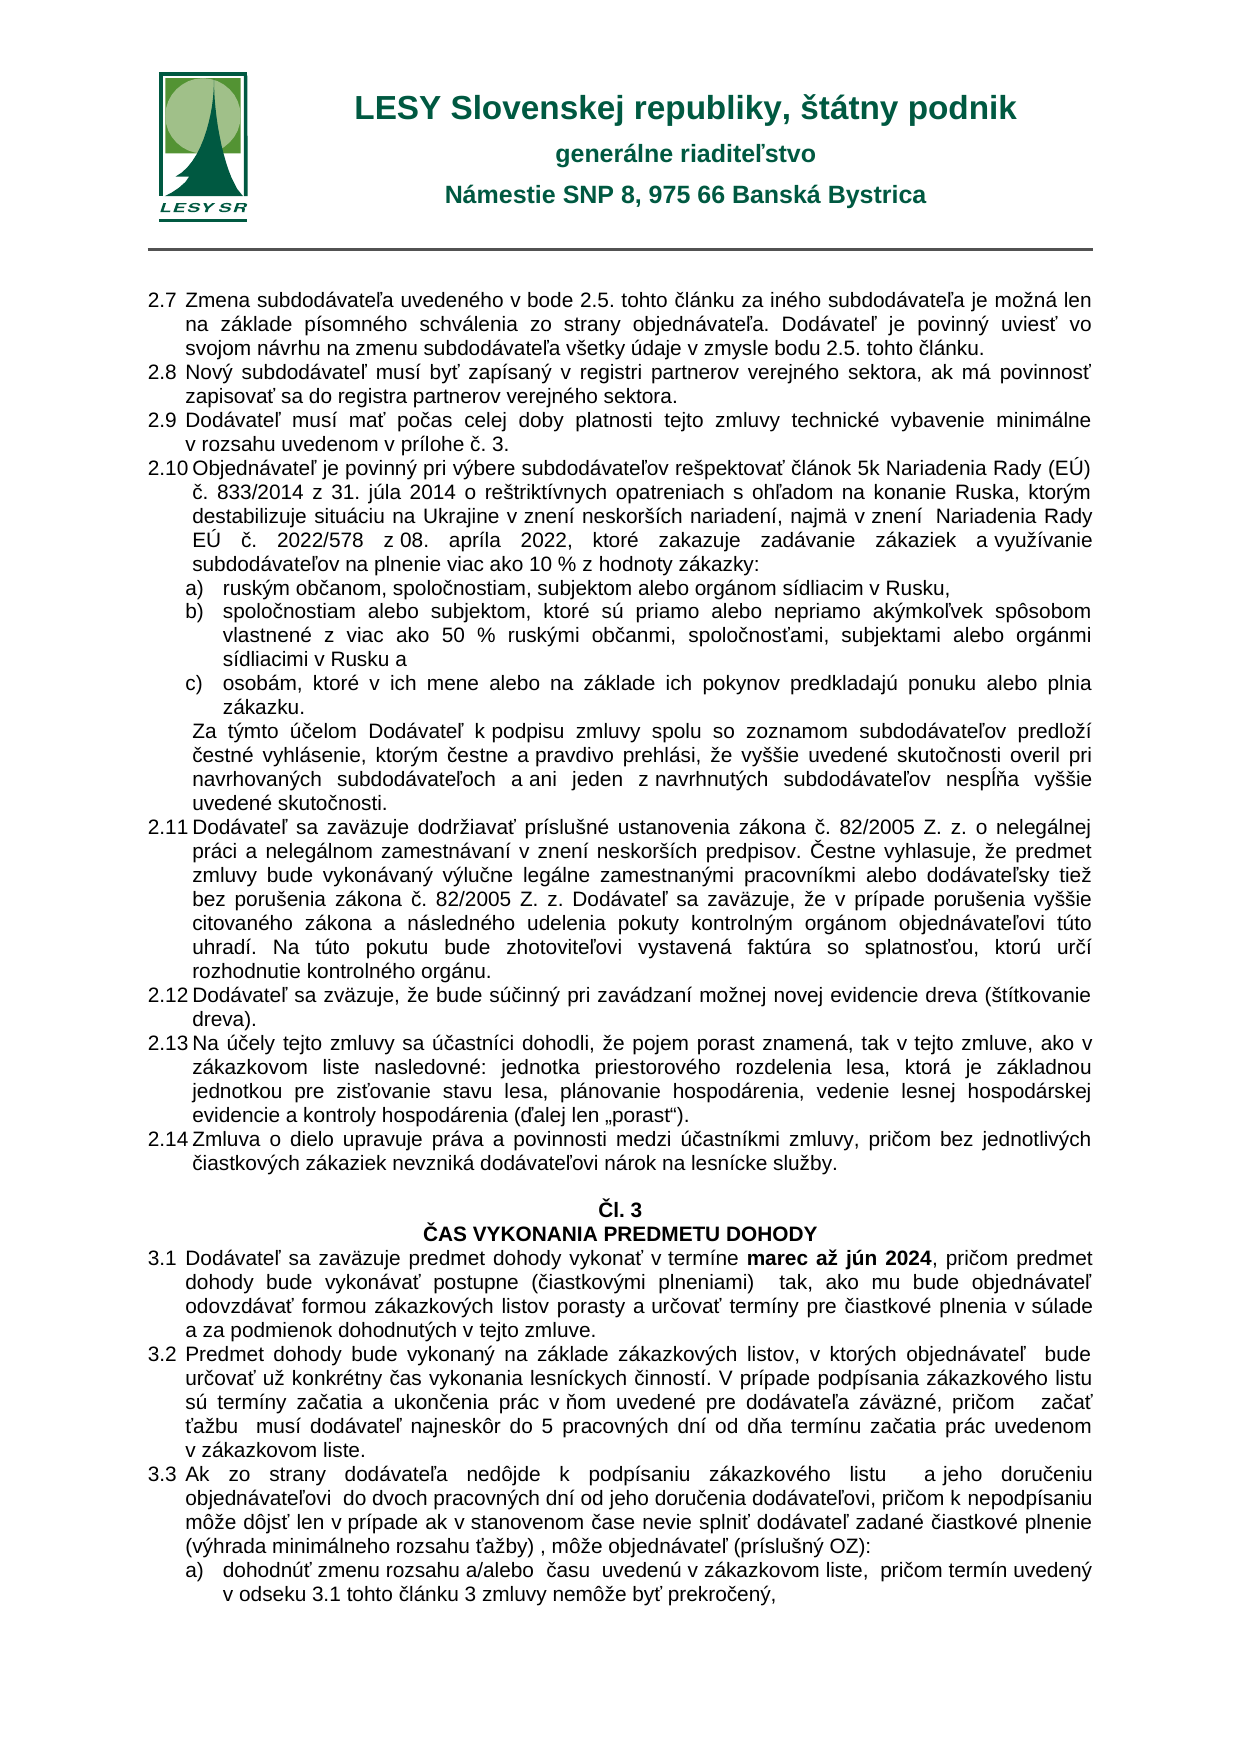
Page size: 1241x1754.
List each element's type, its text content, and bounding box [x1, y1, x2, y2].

list Zmluva o dielo upravuje práva a povinnosti medzi účastníkmi zmluvy, pričom bez jednotlivých čiastkových zákaziek nevzniká dodávateľovi nárok na lesnícke služby. [148, 1126, 1093, 1174]
list osobám, ktoré v ich mene alebo na základe ich pokynov predkladajú ponuku alebo plnia zákazku. [185, 671, 1093, 719]
list Na účely tejto zmluvy sa účastníci dohodli, že pojem porast znamená, tak v tejto zmluve, ako v zákazkovom liste nasledovné: jednotka priestorového rozdelenia lesa, ktorá je základnou jednotkou pre zisťovanie stavu lesa, plánovanie hospodárenia, vedenie lesnej hospodárskej evidencie a kontroly hospodárenia (ďalej len „porast“). [148, 1031, 1093, 1126]
text ČAS VYKONANIA PREDMETU DOHODY [148, 1222, 1093, 1246]
list Dodávateľ sa zväzuje, že bude súčinný pri zavádzaní možnej novej evidencie dreva (štítkovanie dreva). [148, 983, 1093, 1031]
list spoločnostiam alebo subjektom, ktoré sú priamo alebo nepriamo akýmkoľvek spôsobom vlastnené z viac ako 50 % ruskými občanmi, spoločnosťami, subjektami alebo orgánmi sídliacimi v Rusku a [185, 599, 1093, 671]
list dohodnúť zmenu rozsahu a/alebo času uvedenú v zákazkovom liste, pričom termín uvedený v odseku 3.1 tohto článku 3 zmluvy nemôže byť prekročený, [185, 1558, 1093, 1606]
list Dodávateľ sa zaväzuje dodržiavať príslušné ustanovenia zákona č. 82/2005 Z. z. o nelegálnej práci a nelegálnom zamestnávaní v znení neskorších predpisov. Čestne vyhlasuje, že predmet zmluvy bude vykonávaný výlučne legálne zamestnanými pracovníkmi alebo dodávateľsky tiež bez porušenia zákona č. 82/2005 Z. z. Dodávateľ sa zaväzuje, že v prípade porušenia vyššie citovaného zákona a následného udelenia pokuty kontrolným orgánom objednávateľovi túto uhradí. Na túto pokutu bude zhotoviteľovi vystavená faktúra so splatnosťou, ktorú určí rozhodnutie kontrolného orgánu. [148, 815, 1093, 983]
list Ak zo strany dodávateľa nedôjde k podpísaniu zákazkového listu a jeho doručeniu objednávateľovi do dvoch pracovných dní od jeho doručenia dodávateľovi, pričom k nepodpísaniu môže dôjsť len v prípade ak v stanovenom čase nevie splniť dodávateľ zadané čiastkové plnenie (výhrada minimálneho rozsahu ťažby) , môže objednávateľ (príslušný OZ): [148, 1462, 1093, 1558]
list Nový subdodávateľ musí byť zapísaný v registri partnerov verejného sektora, ak má povinnosť zapisovať sa do registra partnerov verejného sektora. [148, 360, 1093, 408]
list Dodávateľ musí mať počas celej doby platnosti tejto zmluvy technické vybavenie minimálne v rozsahu uvedenom v prílohe č. 3. [148, 408, 1093, 456]
text Čl. 3 [148, 1198, 1093, 1222]
list Dodávateľ sa zaväzuje predmet dohody vykonať v termíne marec až jún 2024, pričom predmet dohody bude vykonávať postupne (čiastkovými plneniami) tak, ako mu bude objednávateľ odovzdávať formou zákazkových listov porasty a určovať termíny pre čiastkové plnenia v súlade a za podmienok dohodnutých v tejto zmluve. [148, 1246, 1093, 1342]
list ruským občanom, spoločnostiam, subjektom alebo orgánom sídliacim v Rusku, [185, 575, 1093, 599]
list Predmet dohody bude vykonaný na základe zákazkových listov, v ktorých objednávateľ bude určovať už konkrétny čas vykonania lesníckych činností. V prípade podpísania zákazkového listu sú termíny začatia a ukončenia prác v ňom uvedené pre dodávateľa záväzné, pričom začať ťažbu musí dodávateľ najneskôr do 5 pracovných dní od dňa termínu začatia prác uvedenom v zákazkovom liste. [148, 1342, 1093, 1462]
text Za týmto účelom Dodávateľ k podpisu zmluvy spolu so zoznamom subdodávateľov predloží čestné vyhlásenie, ktorým čestne a pravdivo prehlási, že vyššie uvedené skutočnosti overil pri navrhovaných subdodávateľoch a ani jeden z navrhnutých subdodávateľov nespĺňa vyššie uvedené skutočnosti. [192, 719, 1093, 815]
list Objednávateľ je povinný pri výbere subdodávateľov rešpektovať článok 5k Nariadenia Rady (EÚ) č. 833/2014 z 31. júla 2014 o reštriktívnych opatreniach s ohľadom na konanie Ruska, ktorým destabilizuje situáciu na Ukrajine v znení neskorších nariadení, najmä v znení Nariadenia Rady EÚ č. 2022/578 z 08. apríla 2022, ktoré zakazuje zadávanie zákaziek a využívanie subdodávateľov na plnenie viac ako 10 % z hodnoty zákazky: [148, 456, 1093, 575]
list Zmena subdodávateľa uvedeného v bode 2.5. tohto článku za iného subdodávateľa je možná len na základe písomného schválenia zo strany objednávateľa. Dodávateľ je povinný uviesť vo svojom návrhu na zmenu subdodávateľa všetky údaje v zmysle bodu 2.5. tohto článku. [148, 288, 1093, 360]
